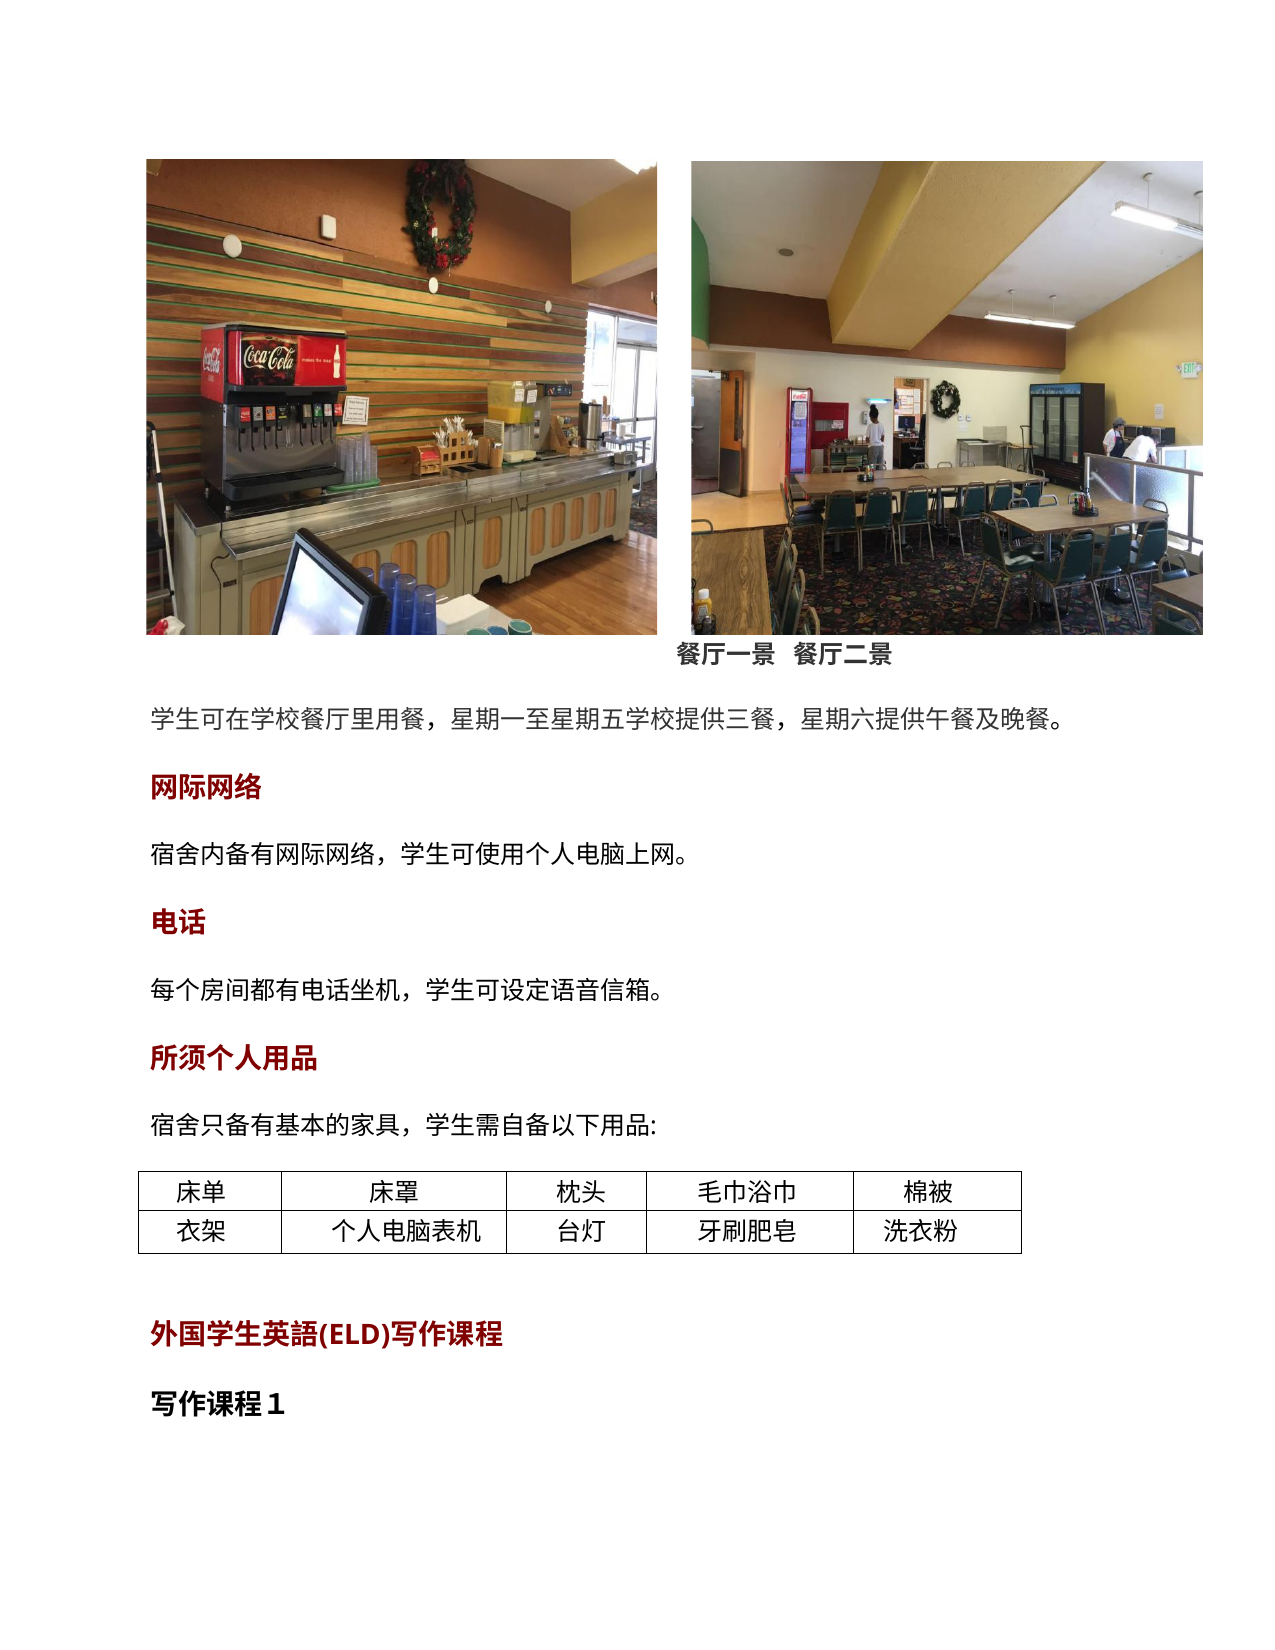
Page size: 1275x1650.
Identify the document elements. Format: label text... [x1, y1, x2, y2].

table_header 毛巾浴巾 [647, 1172, 853, 1210]
table_header 床罩 [282, 1172, 506, 1210]
text 宿舍只备有基本的家具，学生需自备以下用品: [150, 1106, 1125, 1142]
table_header 枕头 [507, 1172, 646, 1210]
text 所须个人用品 [150, 1036, 1125, 1076]
text 写作课程１ [150, 1382, 1125, 1423]
table_header 床单 [139, 1172, 281, 1210]
text 每个房间都有电话坐机，学生可设定语音信箱。 [150, 970, 1125, 1006]
text 外国学生英語(ELD)写作课程 [150, 1312, 1125, 1353]
table_cell 牙刷肥皂 [647, 1211, 853, 1253]
text 学生可在学校餐厅里用餐，星期一至星期五学校提供三餐，星期六提供午餐及晚餐。 [150, 699, 1125, 736]
table_header 棉被 [854, 1172, 1021, 1210]
text 电话 [150, 900, 1125, 941]
table_cell 衣架 [139, 1211, 281, 1253]
text 宿舍内备有网际网络，学生可使用个人电脑上网。 [150, 835, 1125, 871]
text 网际网络 [150, 765, 1125, 806]
picture [691, 161, 1203, 635]
picture [146, 159, 658, 635]
table_cell 洗衣粉 [854, 1211, 1021, 1253]
table_cell 个人电脑表机 [282, 1211, 506, 1253]
table_cell 台灯 [507, 1211, 646, 1253]
